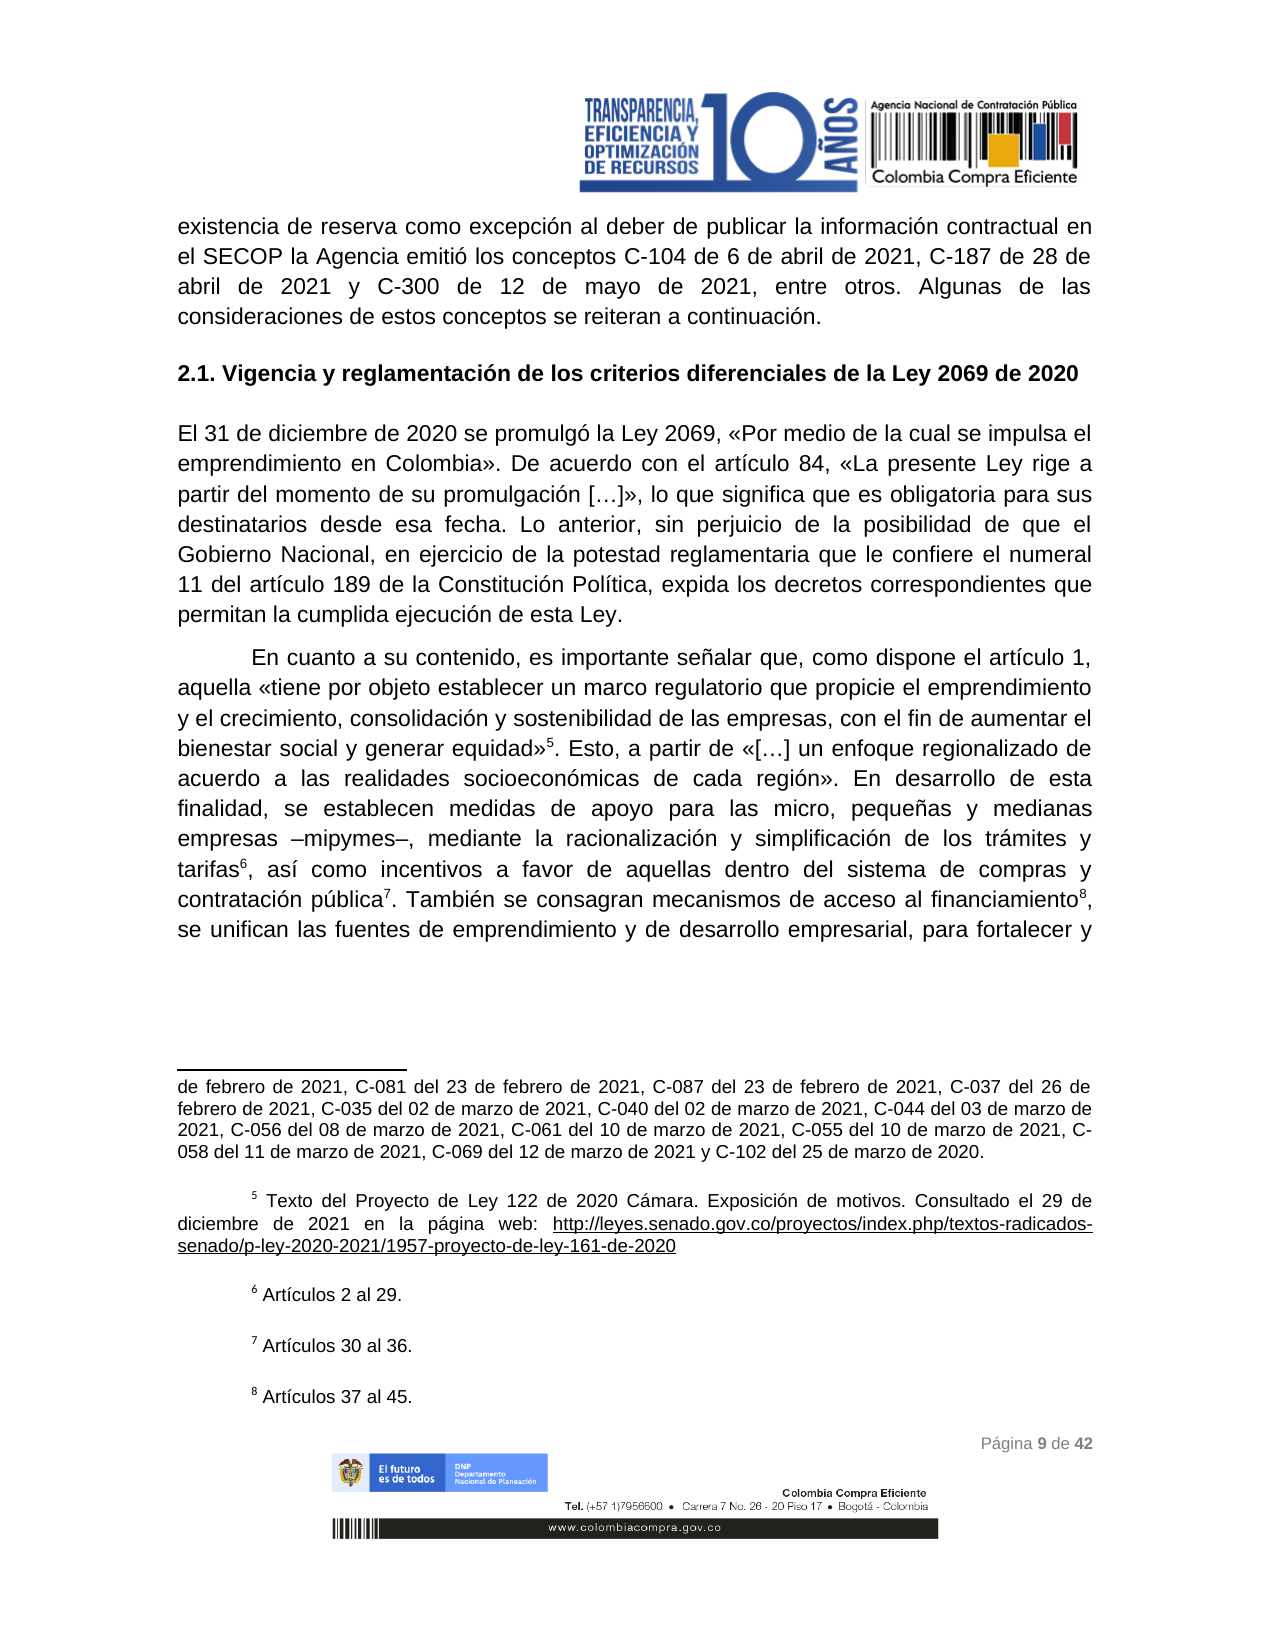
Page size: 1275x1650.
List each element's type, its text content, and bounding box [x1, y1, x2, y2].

picture [569, 85, 1088, 203]
text En cuanto a su contenido, es importante señalar que, como dispone el artículo 1, aquella «tiene por objeto establecer un marco regulatorio que propicie el emprendimiento y el crecimiento, consolidación y sostenibilidad de las empresas, con el fin de aumentar el bienestar social y generar equidad». Esto, a partir de «[…] un enfoque regionalizado de acuerdo a las realidades socioeconómicas de cada región». En desarrollo de esta finalidad, se establecen medidas de apoyo para las micro, pequeñas y medianas empresas –mipymes–, mediante la racionalización y simplificación de los trámites y tarifas, así como incentivos a favor de aquellas dentro del sistema de compras y contratación pública. También se consagran mecanismos de acceso al financiamiento, se unifican las fuentes de emprendimiento y de desarrollo empresarial, para fortalecer y promover los distintos sectores de la economía y se prevén medidas de educación para el emprendimiento y la innovación. [177, 644, 1093, 973]
text 2.1. Vigencia y reglamentación de los criterios diferenciales de la Ley 2069 de 2020 [177, 360, 1093, 386]
picture [331, 1453, 939, 1539]
text El 31 de diciembre de 2020 se promulgó la Ley 2069, «Por medio de la cual se impulsa el emprendimiento en Colombia». De acuerdo con el artículo 84, «La presente Ley rige a partir del momento de su promulgación […]», lo que significa que es obligatoria para sus destinatarios desde esa fecha. Lo anterior, sin perjuicio de la posibilidad de que el Gobierno Nacional, en ejercicio de la potestad reglamentaria que le confiere el numeral 11 del artículo 189 de la Constitución Política, expida los decretos correspondientes que permitan la cumplida ejecución de esta Ley. [177, 420, 1093, 628]
